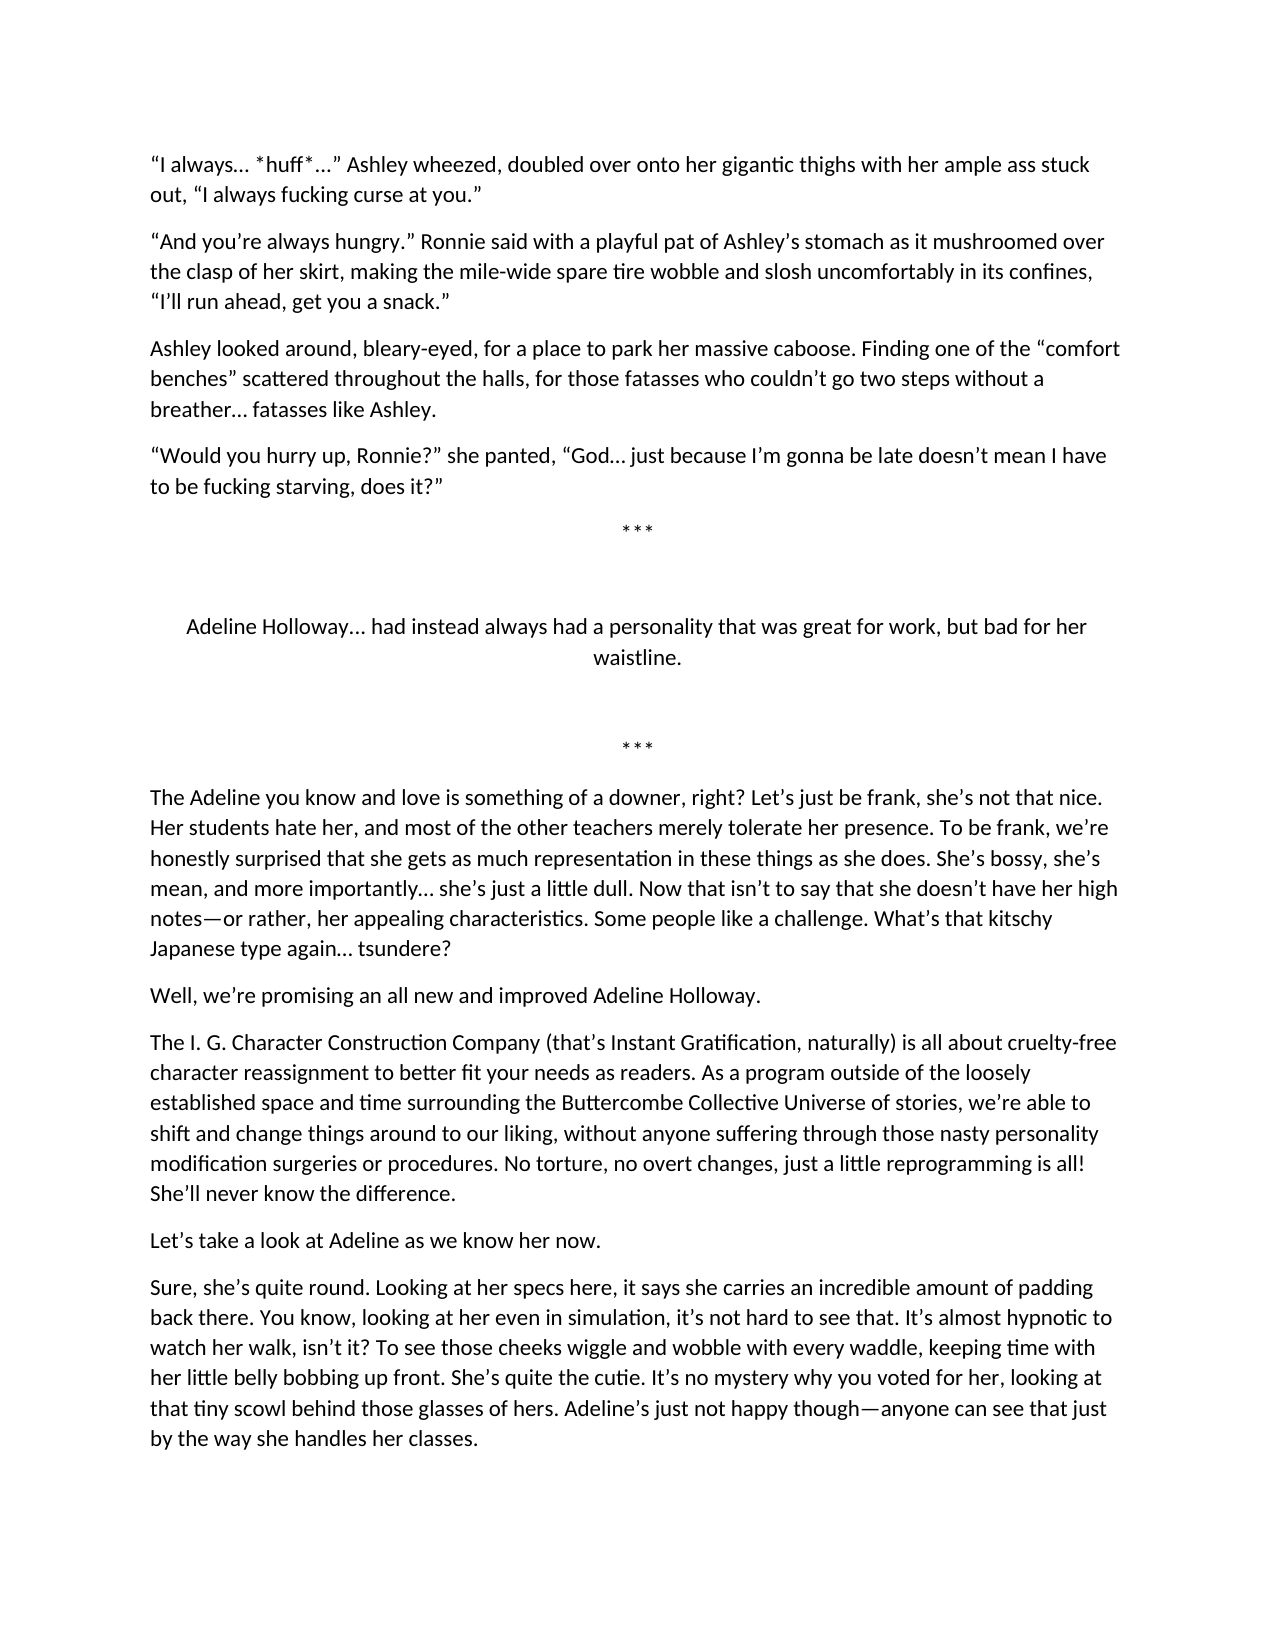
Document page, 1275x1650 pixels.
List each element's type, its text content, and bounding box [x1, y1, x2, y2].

text *** [150, 519, 1125, 547]
text Sure, she’s quite round. Looking at her specs here, it says she carries an incredible amount of padding back there. You know, looking at her even in simulation, it’s not hard to see that. It’s almost hypnotic to watch her walk, isn’t it? To see those cheeks wiggle and wobble with every waddle, keeping time with her little belly bobbing up front. She’s quite the cutie. It’s no mystery why you voted for her, looking at that tiny scowl behind those glasses of hers. Adeline’s just not happy though—anyone can see that just by the way she handles her classes. [150, 1273, 1125, 1452]
text Let’s take a look at Adeline as we know her now. [150, 1226, 1125, 1254]
text “Would you hurry up, Ronnie?” she panted, “God… just because I’m gonna be late doesn’t mean I have to be fucking starving, does it?” [150, 442, 1125, 500]
text Ashley looked around, bleary-eyed, for a place to park her massive caboose. Finding one of the “comfort benches” scattered throughout the halls, for those fatasses who couldn’t go two steps without a breather… fatasses like Ashley. [150, 334, 1125, 423]
text “And you’re always hungry.” Ronnie said with a playful pat of Ashley’s stomach as it mushroomed over the clasp of her skirt, making the mile-wide spare tire wobble and slosh uncomfortably in its confines, “I’ll run ahead, get you a snack.” [150, 227, 1125, 316]
text Adeline Holloway... had instead always had a personality that was great for work, but bad for her waistline. [150, 612, 1125, 671]
text *** [150, 736, 1125, 764]
text “I always… *huff*...” Ashley wheezed, doubled over onto her gigantic thighs with her ample ass stuck out, “I always fucking curse at you.” [150, 150, 1125, 208]
text The I. G. Character Construction Company (that’s Instant Gratification, naturally) is all about cruelty-free character reassignment to better fit your needs as readers. As a program outside of the loosely established space and time surrounding the Buttercombe Collective Universe of stories, we’re able to shift and change things around to our liking, without anyone suffering through those nasty personality modification surgeries or procedures. No torture, no overt changes, just a little reprogramming is all! She’ll never know the difference. [150, 1028, 1125, 1207]
text Well, we’re promising an all new and improved Adeline Holloway. [150, 981, 1125, 1009]
text The Adeline you know and love is something of a downer, right? Let’s just be frank, she’s not that nice. Her students hate her, and most of the other teachers merely tolerate her presence. To be frank, we’re honestly surprised that she gets as much representation in these things as she does. She’s bossy, she’s mean, and more importantly… she’s just a little dull. Now that isn’t to say that she doesn’t have her high notes—or rather, her appealing characteristics. Some people like a challenge. What’s that kitschy Japanese type again… tsundere? [150, 783, 1125, 962]
